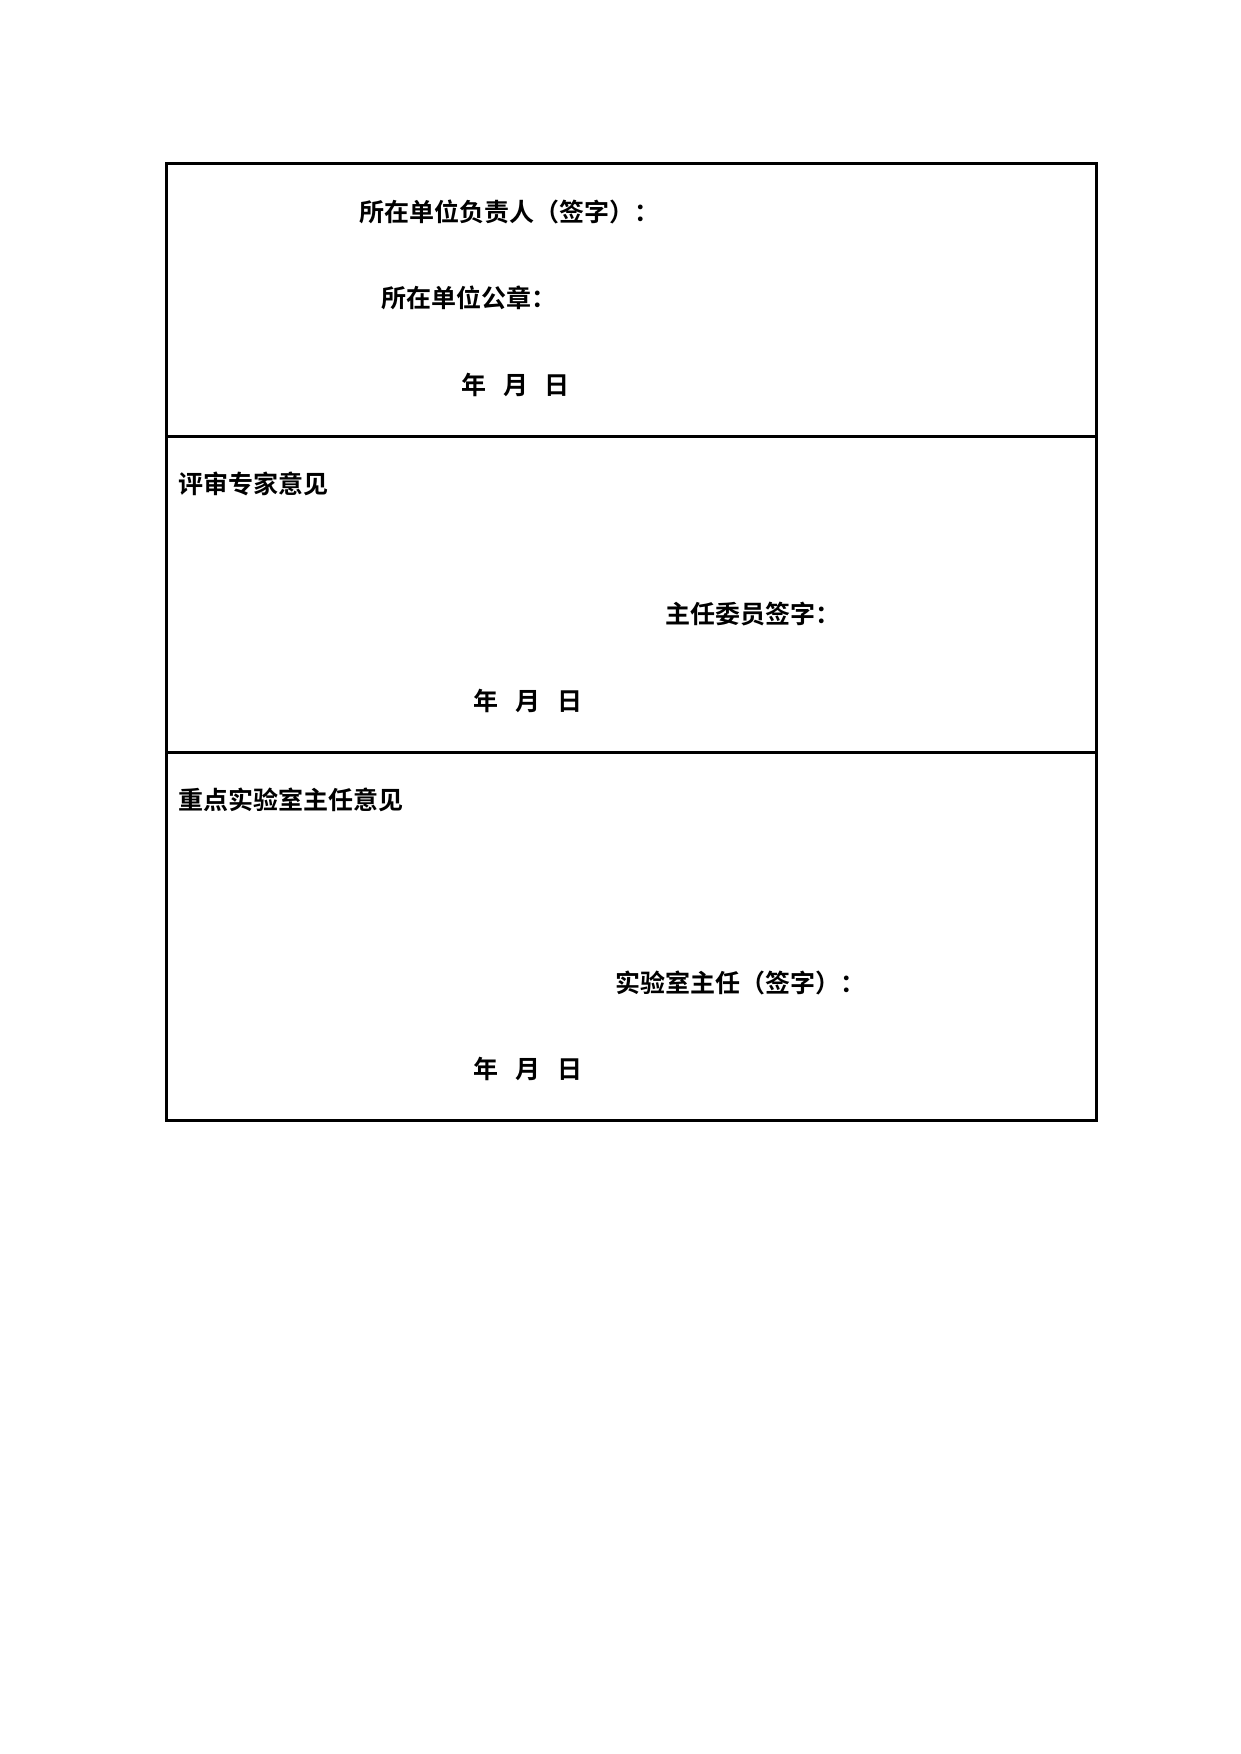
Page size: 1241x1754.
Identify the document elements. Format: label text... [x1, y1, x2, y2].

table_cell 评审专家意见 主任委员签字： 年 月 日 [168, 438, 1095, 751]
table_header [168, 165, 1095, 434]
table_cell 重点实验室主任意见 实验室主任（签字）： 年 月 日 [168, 754, 1095, 1119]
